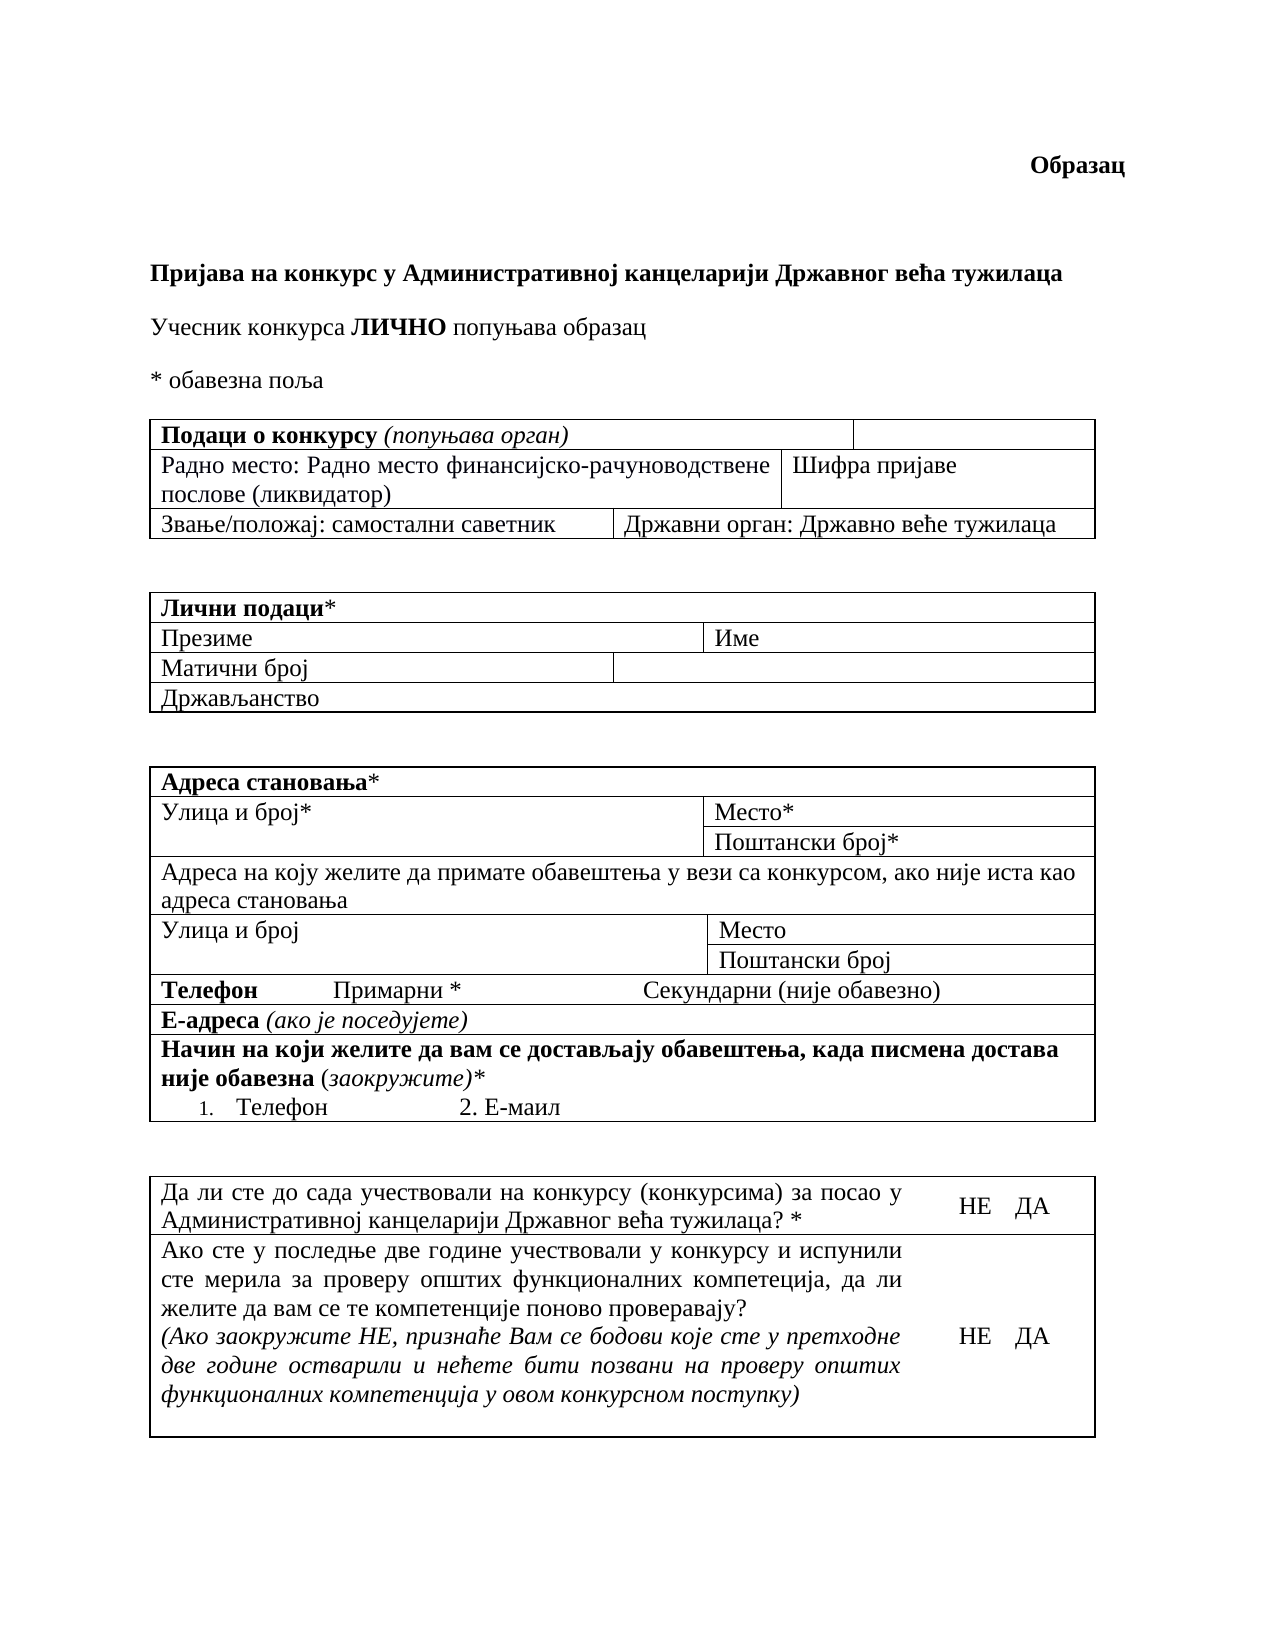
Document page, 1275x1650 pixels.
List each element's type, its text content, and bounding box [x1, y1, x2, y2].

table_cell Место* [704, 797, 1094, 826]
table_header Да ли сте до сада учествовали на конкурсу (конкурсима) за посао у Административној канцеларији Државног већа тужилаца? * [151, 1177, 914, 1234]
table_header Лични подаци* [151, 593, 1094, 622]
table_cell НЕ [914, 1235, 1003, 1436]
text Учесник конкурса ЛИЧНО попуњава образац [150, 312, 1125, 340]
table_header [854, 420, 1094, 449]
table_cell Државни орган: Државно веће тужилаца [614, 509, 1094, 537]
table_cell Име [704, 623, 1094, 652]
table_cell Адреса на коју желите да примате обавештења у вези са конкурсом, ако није иста као адреса становања [151, 857, 1094, 914]
table_cell Поштански број* [704, 827, 1094, 856]
table_cell Начин на који желите да вам се достављају обавештења, када писмена достава није обавезна (заокружите)* Телефон 2. Е-маил [151, 1035, 1094, 1121]
table_cell Матични број [151, 653, 613, 682]
text * обавезна поља [150, 365, 1125, 394]
table_cell Место [708, 915, 1094, 944]
table_cell Телефон Примарни * Секундарни (није обавезно) [151, 975, 1094, 1004]
table_cell Е-адреса (ако је поседујете) [151, 1005, 1094, 1033]
table_cell [614, 653, 1094, 682]
table_cell Држављанство [151, 683, 1094, 711]
text Пријава на конкурс у Административној канцеларији Државног већа тужилаца [150, 258, 1125, 286]
table_cell Улица и број [151, 915, 707, 974]
table_header Подаци о конкурсу (попуњава орган) [151, 420, 853, 449]
table_cell ДА [1003, 1235, 1094, 1436]
text Образац [150, 150, 1125, 179]
table_header ДА [1003, 1177, 1094, 1234]
table_cell Шифра пријаве [782, 450, 1094, 508]
table_cell Улица и број* [151, 797, 703, 856]
table_cell Ако сте у последње две године учествовали у конкурсу и испунили сте мерила за проверу општих функционалних компетеција, да ли желите да вам се те компетенције поново проверавају? (Ако заокружите НЕ, признаће Вам се бодови које сте у претходне две године остварили и нећете бити позвани на проверу општих функционалних компетенција у овом конкурсном поступку) [151, 1235, 914, 1436]
table_cell Радно место: Радно место финансијско-рачуноводствене послове (ликвидатор) [151, 450, 781, 508]
table_header Адреса становања* [151, 768, 1094, 796]
table_header НЕ [914, 1177, 1003, 1234]
table_cell Звање/положај: самостални саветник [151, 509, 613, 537]
table_cell Презиме [151, 623, 703, 652]
table_cell Поштански број [708, 945, 1094, 974]
